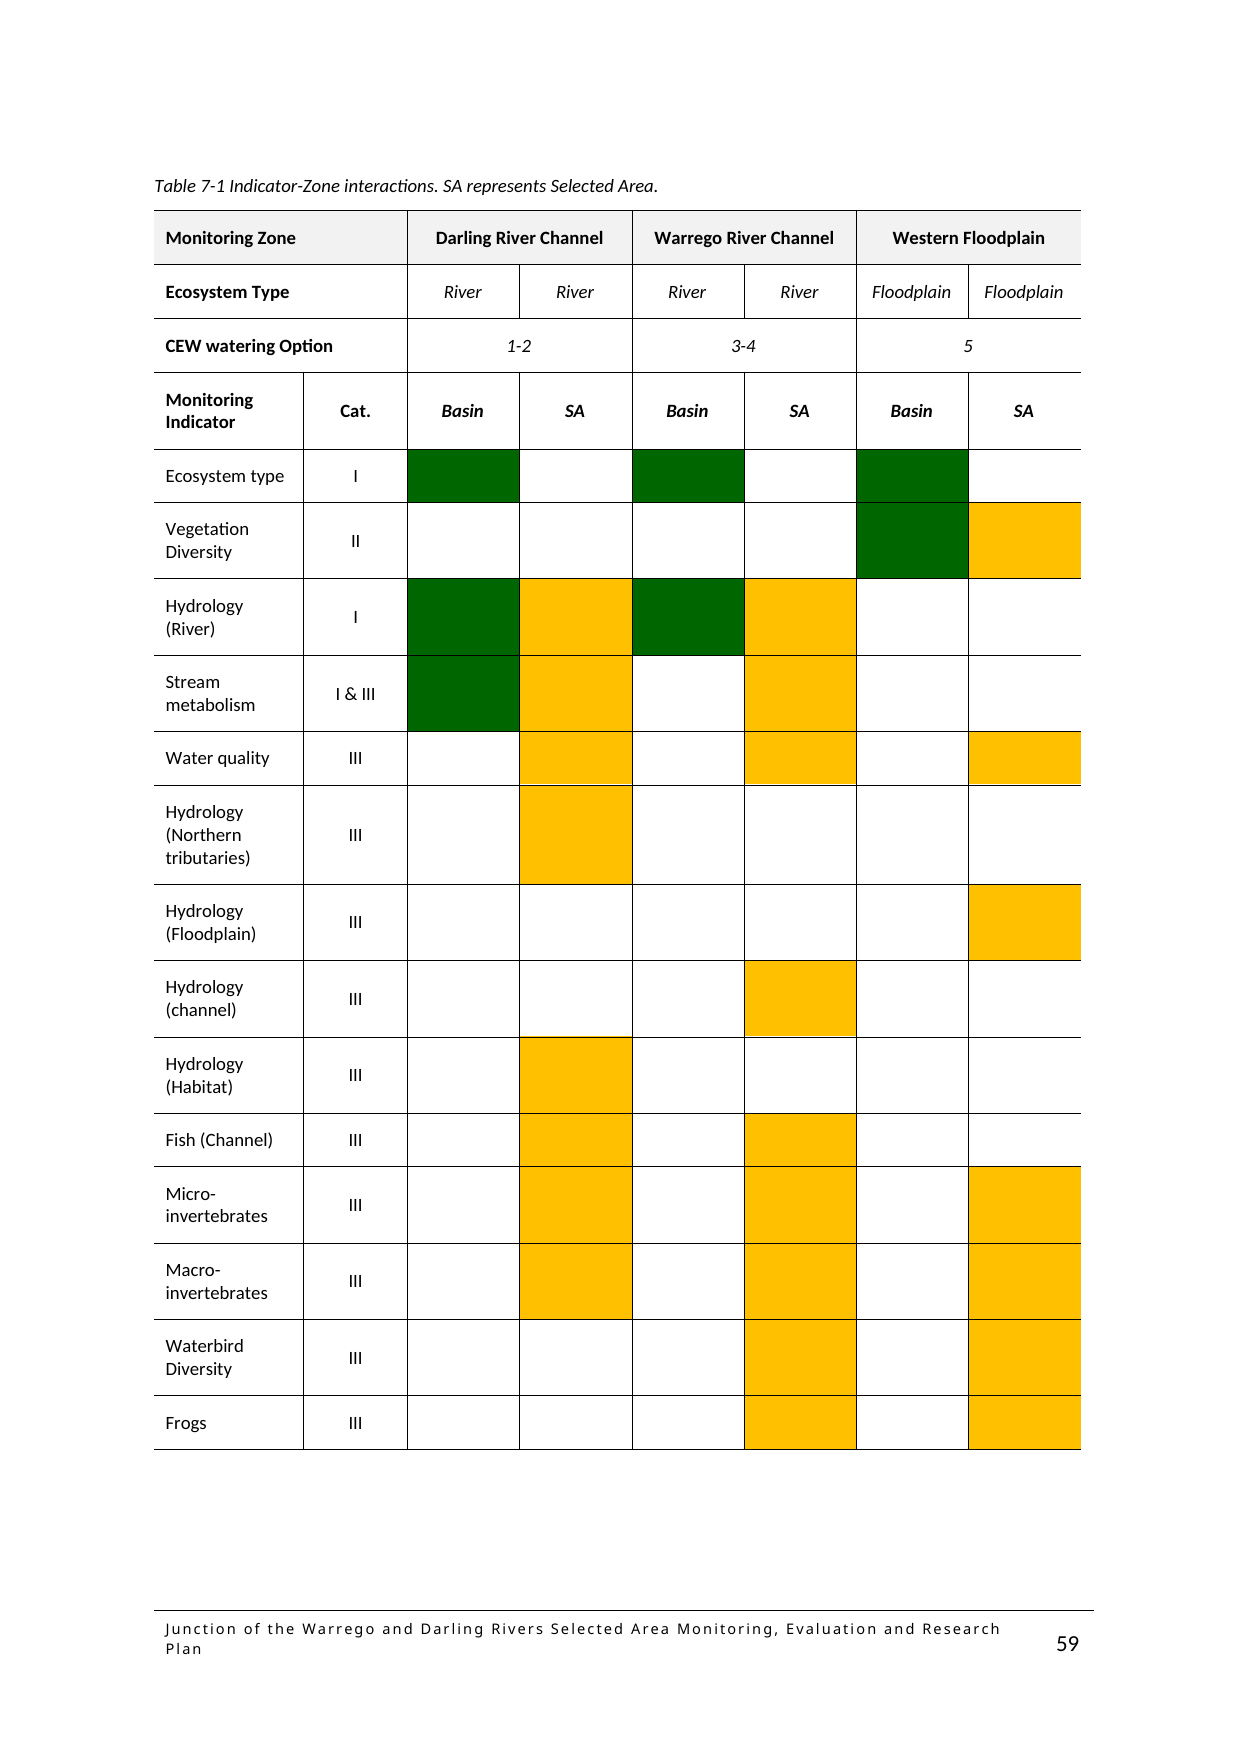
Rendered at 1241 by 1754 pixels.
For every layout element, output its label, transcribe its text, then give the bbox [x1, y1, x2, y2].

table_cell [408, 961, 519, 1036]
table_cell [633, 503, 744, 578]
table_cell [520, 732, 632, 784]
table_cell III [304, 786, 407, 884]
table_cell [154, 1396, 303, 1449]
table_cell 1-2 [408, 319, 632, 372]
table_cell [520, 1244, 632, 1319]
table_cell [633, 961, 744, 1036]
table_cell SA [520, 373, 632, 448]
table_header Monitoring Zone [154, 211, 407, 264]
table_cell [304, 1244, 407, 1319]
table_cell SA [745, 373, 856, 448]
table_cell [745, 732, 856, 784]
table_cell [408, 1038, 519, 1113]
table_cell III [304, 1114, 407, 1166]
table_cell [520, 503, 632, 578]
table_cell Hydrology (Northern tributaries) [154, 786, 303, 884]
table_header Warrego River Channel [633, 211, 856, 264]
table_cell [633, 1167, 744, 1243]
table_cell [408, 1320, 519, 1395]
text Table 7-1 Indicator-Zone interactions. SA represents Selected Area. [154, 174, 1113, 197]
table_cell [408, 786, 519, 884]
table_cell [633, 786, 744, 884]
table_cell [633, 579, 744, 655]
table_cell [857, 885, 968, 960]
table_cell Basin [633, 373, 744, 448]
table_cell [745, 786, 856, 884]
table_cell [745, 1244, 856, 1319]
table_cell Hydrology (Habitat) [154, 1038, 303, 1113]
table_cell [520, 1038, 632, 1113]
table_cell [857, 1038, 968, 1113]
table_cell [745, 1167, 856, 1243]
table_cell [745, 450, 856, 502]
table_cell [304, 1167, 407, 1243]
table_cell Hydrology (River) [154, 579, 303, 655]
table_cell [857, 1114, 968, 1166]
table_cell Floodplain [857, 265, 968, 318]
table_cell [633, 450, 744, 502]
table_cell [969, 1114, 1081, 1166]
table_cell [633, 656, 744, 731]
table_cell River [633, 265, 744, 318]
table_cell [408, 1114, 519, 1166]
table_cell Floodplain [969, 265, 1081, 318]
table_cell [408, 579, 519, 655]
table_cell II [304, 503, 407, 578]
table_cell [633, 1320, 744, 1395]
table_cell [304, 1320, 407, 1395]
table_cell [969, 1038, 1081, 1113]
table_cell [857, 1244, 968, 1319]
table_cell 3-4 [633, 319, 856, 372]
table_cell [969, 503, 1081, 578]
table_cell Micro-invertebrates [154, 1167, 303, 1243]
table_cell [520, 450, 632, 502]
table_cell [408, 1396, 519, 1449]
table_cell Fish (Channel) [154, 1114, 303, 1166]
table_cell 5 [857, 319, 1081, 372]
table_cell [633, 885, 744, 960]
table_cell I & III [304, 656, 407, 731]
table_cell [969, 656, 1081, 731]
table_cell I [304, 450, 407, 502]
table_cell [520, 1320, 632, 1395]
table_cell [857, 786, 968, 884]
table_cell [408, 885, 519, 960]
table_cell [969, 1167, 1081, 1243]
table_cell I [304, 579, 407, 655]
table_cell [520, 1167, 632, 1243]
table_cell [969, 732, 1081, 784]
table_cell [408, 450, 519, 502]
table_cell [745, 961, 856, 1036]
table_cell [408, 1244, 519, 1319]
table_cell III [304, 732, 407, 784]
table_cell [745, 1038, 856, 1113]
table_cell Vegetation Diversity [154, 503, 303, 578]
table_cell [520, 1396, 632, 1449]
table_cell [408, 656, 519, 731]
table_cell [520, 885, 632, 960]
table_cell III [304, 885, 407, 960]
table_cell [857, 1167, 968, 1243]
table_cell Basin [857, 373, 968, 448]
table_cell Ecosystem type [154, 450, 303, 502]
table_cell [857, 732, 968, 784]
table_cell [633, 1038, 744, 1113]
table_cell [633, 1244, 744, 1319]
table_cell Cat. [304, 373, 407, 448]
table_cell Stream metabolism [154, 656, 303, 731]
table_cell [520, 961, 632, 1036]
table_cell [969, 885, 1081, 960]
table_cell Hydrology (channel) [154, 961, 303, 1036]
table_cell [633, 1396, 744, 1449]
table_header Darling River Channel [408, 211, 632, 264]
table_cell Water quality [154, 732, 303, 784]
table_cell [857, 656, 968, 731]
table_cell [745, 503, 856, 578]
table_cell Ecosystem Type [154, 265, 407, 318]
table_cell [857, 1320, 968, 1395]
table_cell [969, 961, 1081, 1036]
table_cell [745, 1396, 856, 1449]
table_cell [745, 1114, 856, 1166]
table_cell Monitoring Indicator [154, 373, 303, 448]
table_cell [633, 1114, 744, 1166]
table_cell [520, 1114, 632, 1166]
table_cell SA [969, 373, 1081, 448]
table_cell [969, 450, 1081, 502]
table_cell [520, 656, 632, 731]
table_cell [633, 732, 744, 784]
table_cell [745, 656, 856, 731]
table_cell [969, 579, 1081, 655]
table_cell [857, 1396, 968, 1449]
table_cell III [304, 961, 407, 1036]
table_cell [969, 786, 1081, 884]
table_cell [520, 579, 632, 655]
table_cell Hydrology (Floodplain) [154, 885, 303, 960]
table_cell CEW watering Option [154, 319, 407, 372]
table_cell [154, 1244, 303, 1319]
table_cell [857, 503, 968, 578]
table_cell [857, 961, 968, 1036]
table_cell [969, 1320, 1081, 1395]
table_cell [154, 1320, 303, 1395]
table_cell River [520, 265, 632, 318]
table_cell [520, 786, 632, 884]
table_cell River [745, 265, 856, 318]
table_cell River [408, 265, 519, 318]
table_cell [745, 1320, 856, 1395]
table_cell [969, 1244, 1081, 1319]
table_cell Basin [408, 373, 519, 448]
table_cell [408, 732, 519, 784]
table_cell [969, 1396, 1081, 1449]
table_cell [745, 885, 856, 960]
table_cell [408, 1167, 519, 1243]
table_cell [408, 503, 519, 578]
table_header Western Floodplain [857, 211, 1081, 264]
table_cell [745, 579, 856, 655]
table_cell III [304, 1038, 407, 1113]
table_cell [857, 450, 968, 502]
table_cell [857, 579, 968, 655]
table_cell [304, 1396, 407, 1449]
